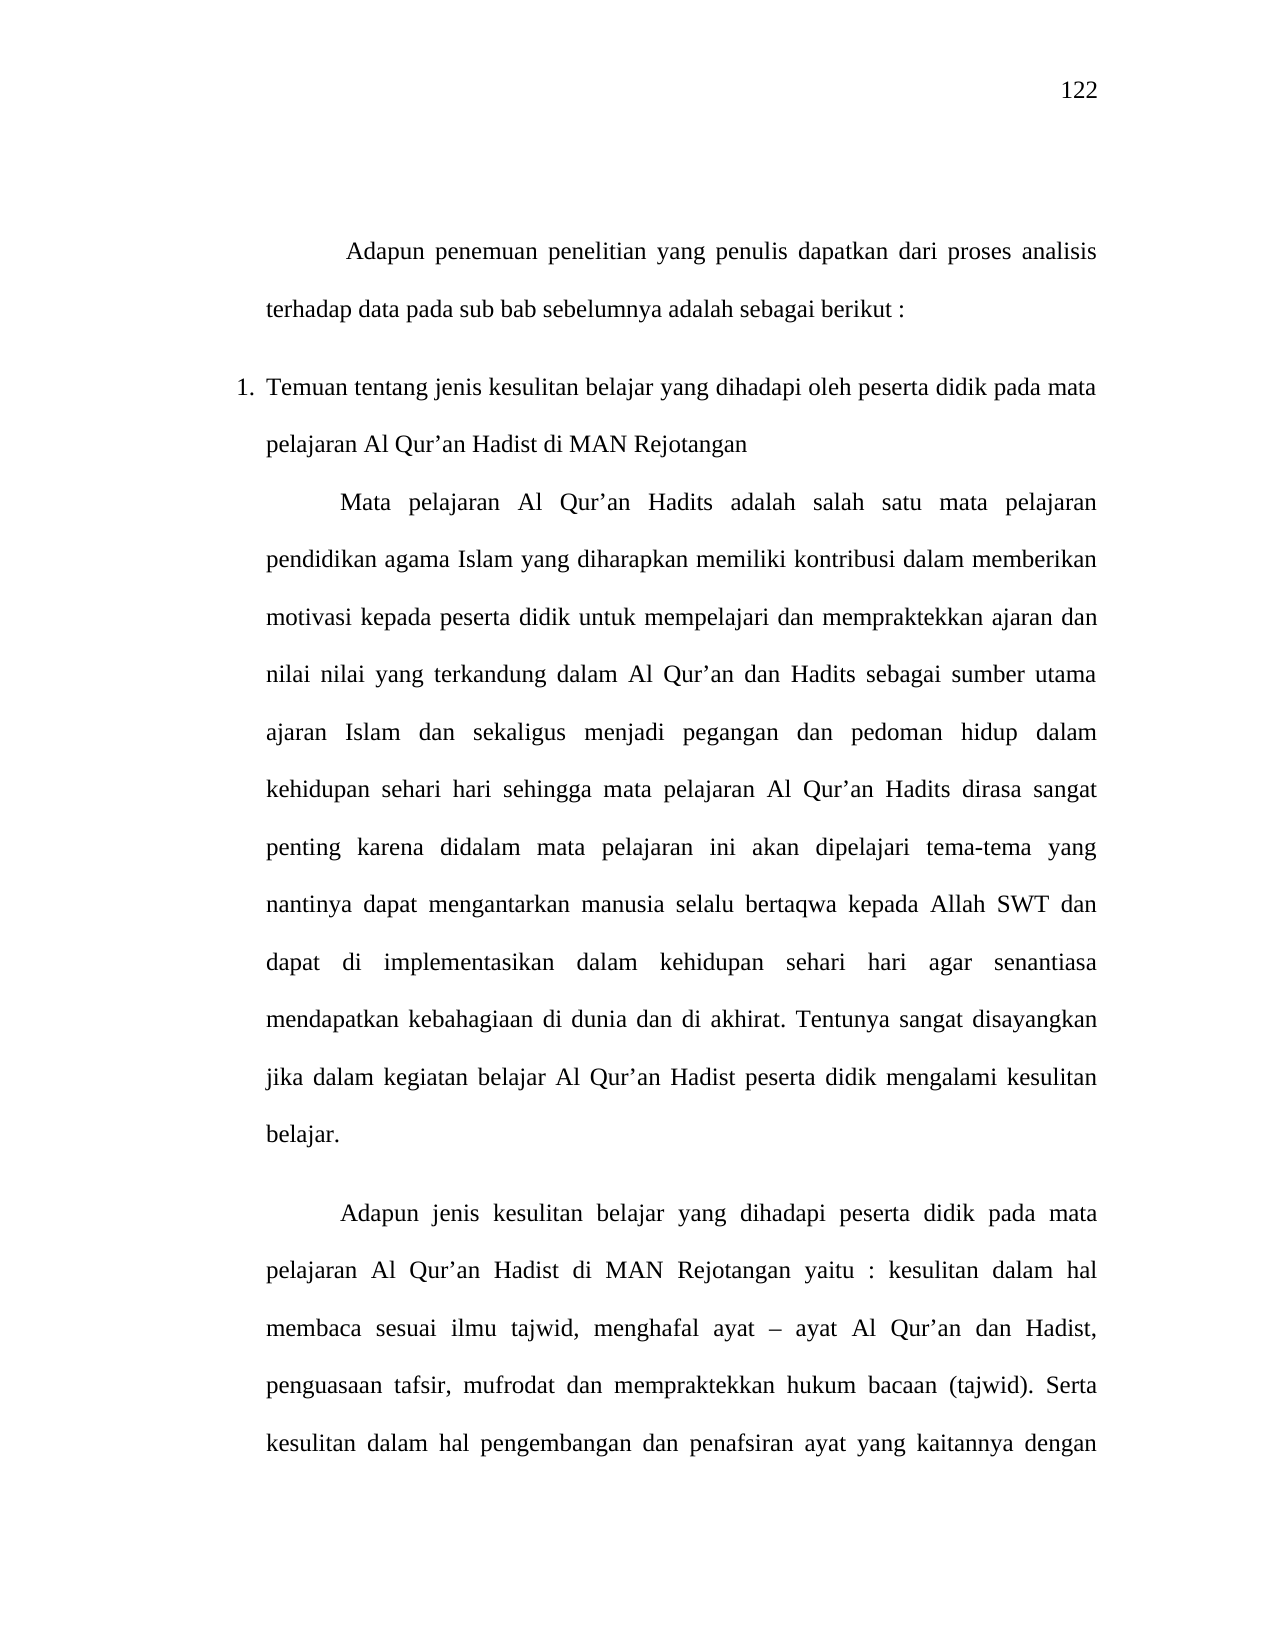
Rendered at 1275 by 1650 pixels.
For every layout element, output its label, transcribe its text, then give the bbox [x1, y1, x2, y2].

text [266, 1198, 1098, 1457]
list Temuan tentang jenis kesulitan belajar yang dihadapi oleh peserta didik pada mata pelajaran Al Qur’an Hadist di MAN Rejotangan [236, 372, 1098, 458]
list Mata pelajaran Al Qur’an Hadits adalah salah satu mata pelajaran pendidikan agama Islam yang diharapkan memiliki kontribusi dalam memberikan motivasi kepada peserta didik untuk mempelajari dan mempraktekkan ajaran dan nilai nilai yang terkandung dalam Al Qur’an dan Hadits sebagai sumber utama ajaran Islam dan sekaligus menjadi pegangan dan pedoman hidup dalam kehidupan sehari hari sehingga mata pelajaran Al Qur’an Hadits dirasa sangat penting karena didalam mata pelajaran ini akan dipelajari tema-tema yang nantinya dapat mengantarkan manusia selalu bertaqwa kepada Allah SWT dan dapat di implementasikan dalam kehidupan sehari hari agar senantiasa mendapatkan kebahagiaan di dunia dan di akhirat. Tentunya sangat disayangkan jika dalam kegiatan belajar Al Qur’an Hadist peserta didik mengalami kesulitan belajar. [266, 487, 1098, 1148]
text Adapun penemuan penelitian yang penulis dapatkan dari proses analisis terhadap data pada sub bab sebelumnya adalah sebagai berikut : [266, 236, 1098, 322]
